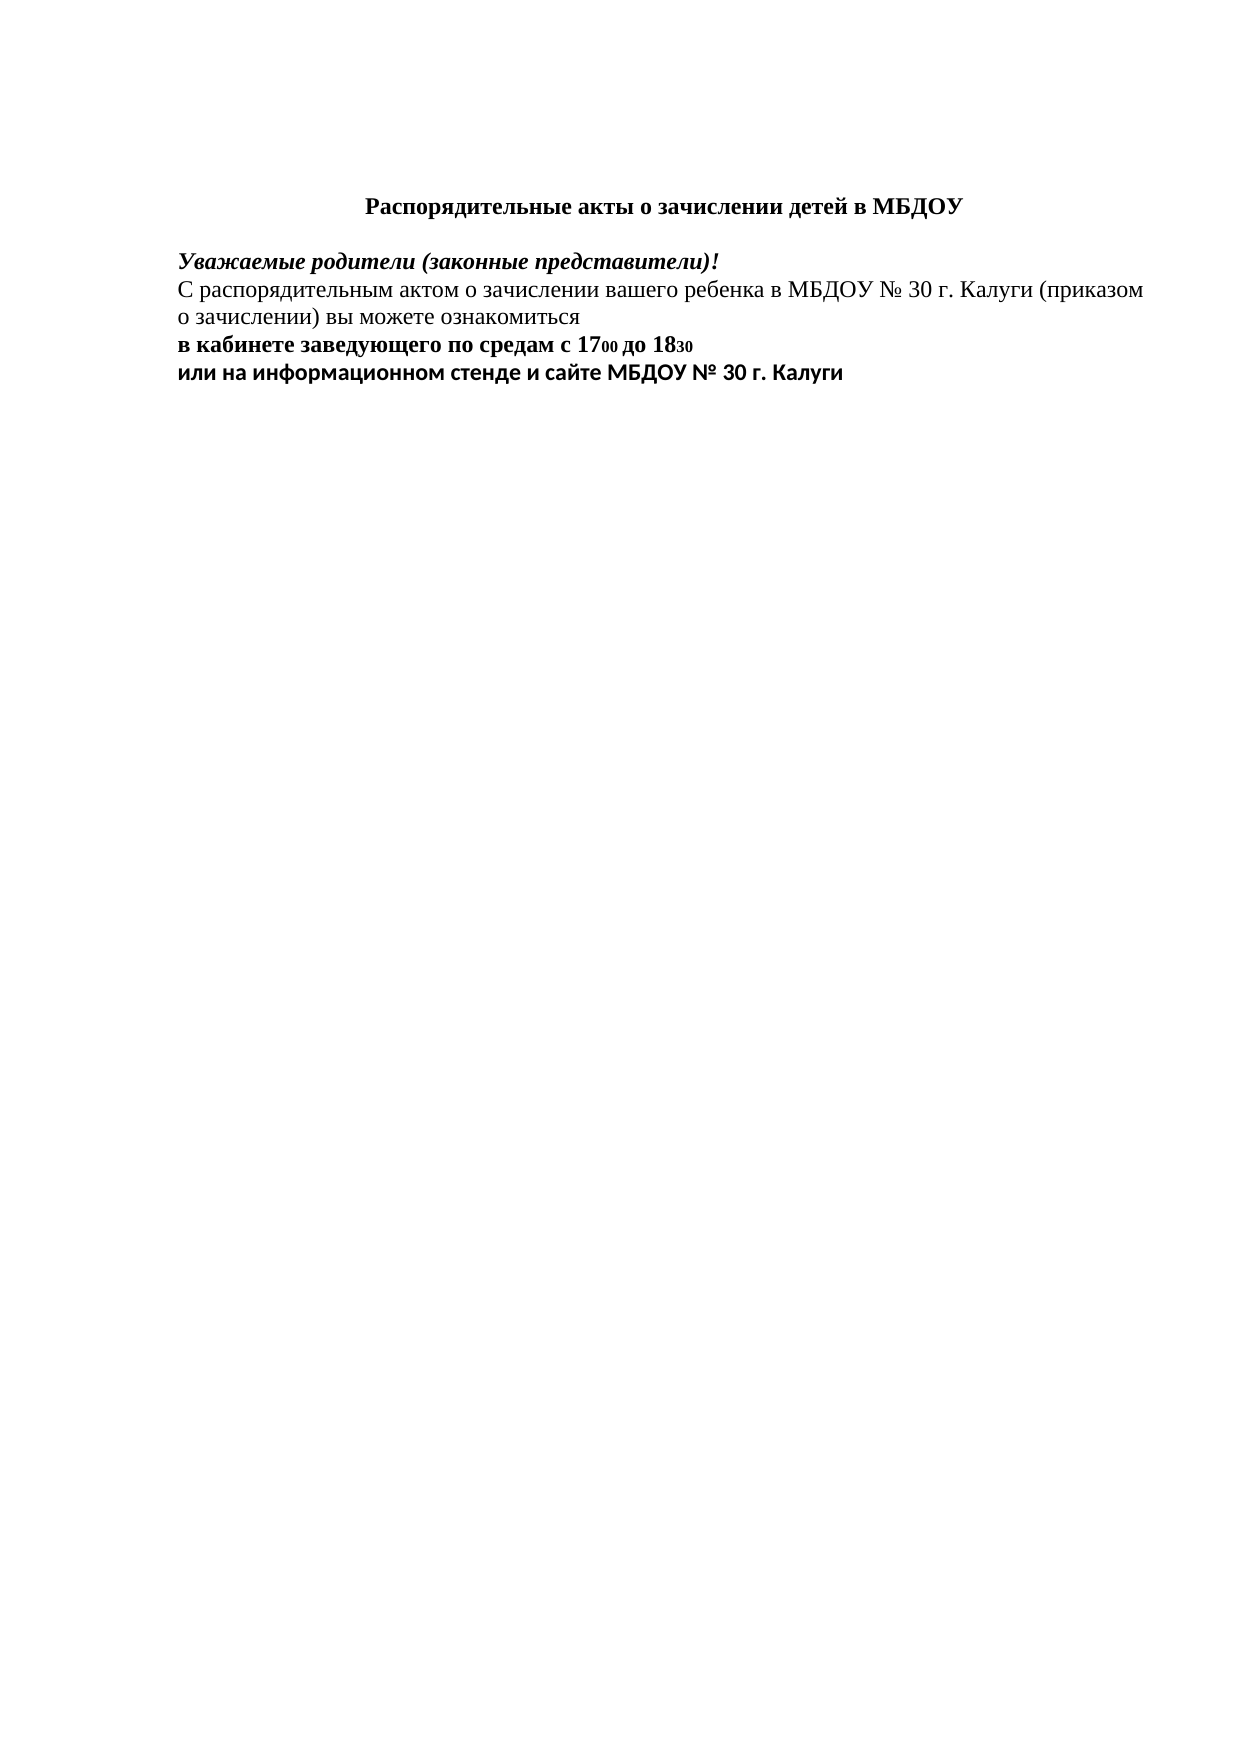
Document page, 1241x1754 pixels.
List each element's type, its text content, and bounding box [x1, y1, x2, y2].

text или на информационном стенде и сайте МБДОУ № 30 г. Калуги [177, 357, 1152, 387]
text Распорядительные акты о зачислении детей в МБДОУ [177, 192, 1152, 219]
text С распорядительным актом о зачислении вашего ребенка в МБДОУ № 30 г. Калуги (приказом о зачислении) вы можете ознакомиться [177, 274, 1152, 330]
text в кабинете заведующего по средам с 1700 до 1830 [177, 330, 1152, 357]
text Уважаемые родители (законные представители)! [177, 247, 1152, 274]
